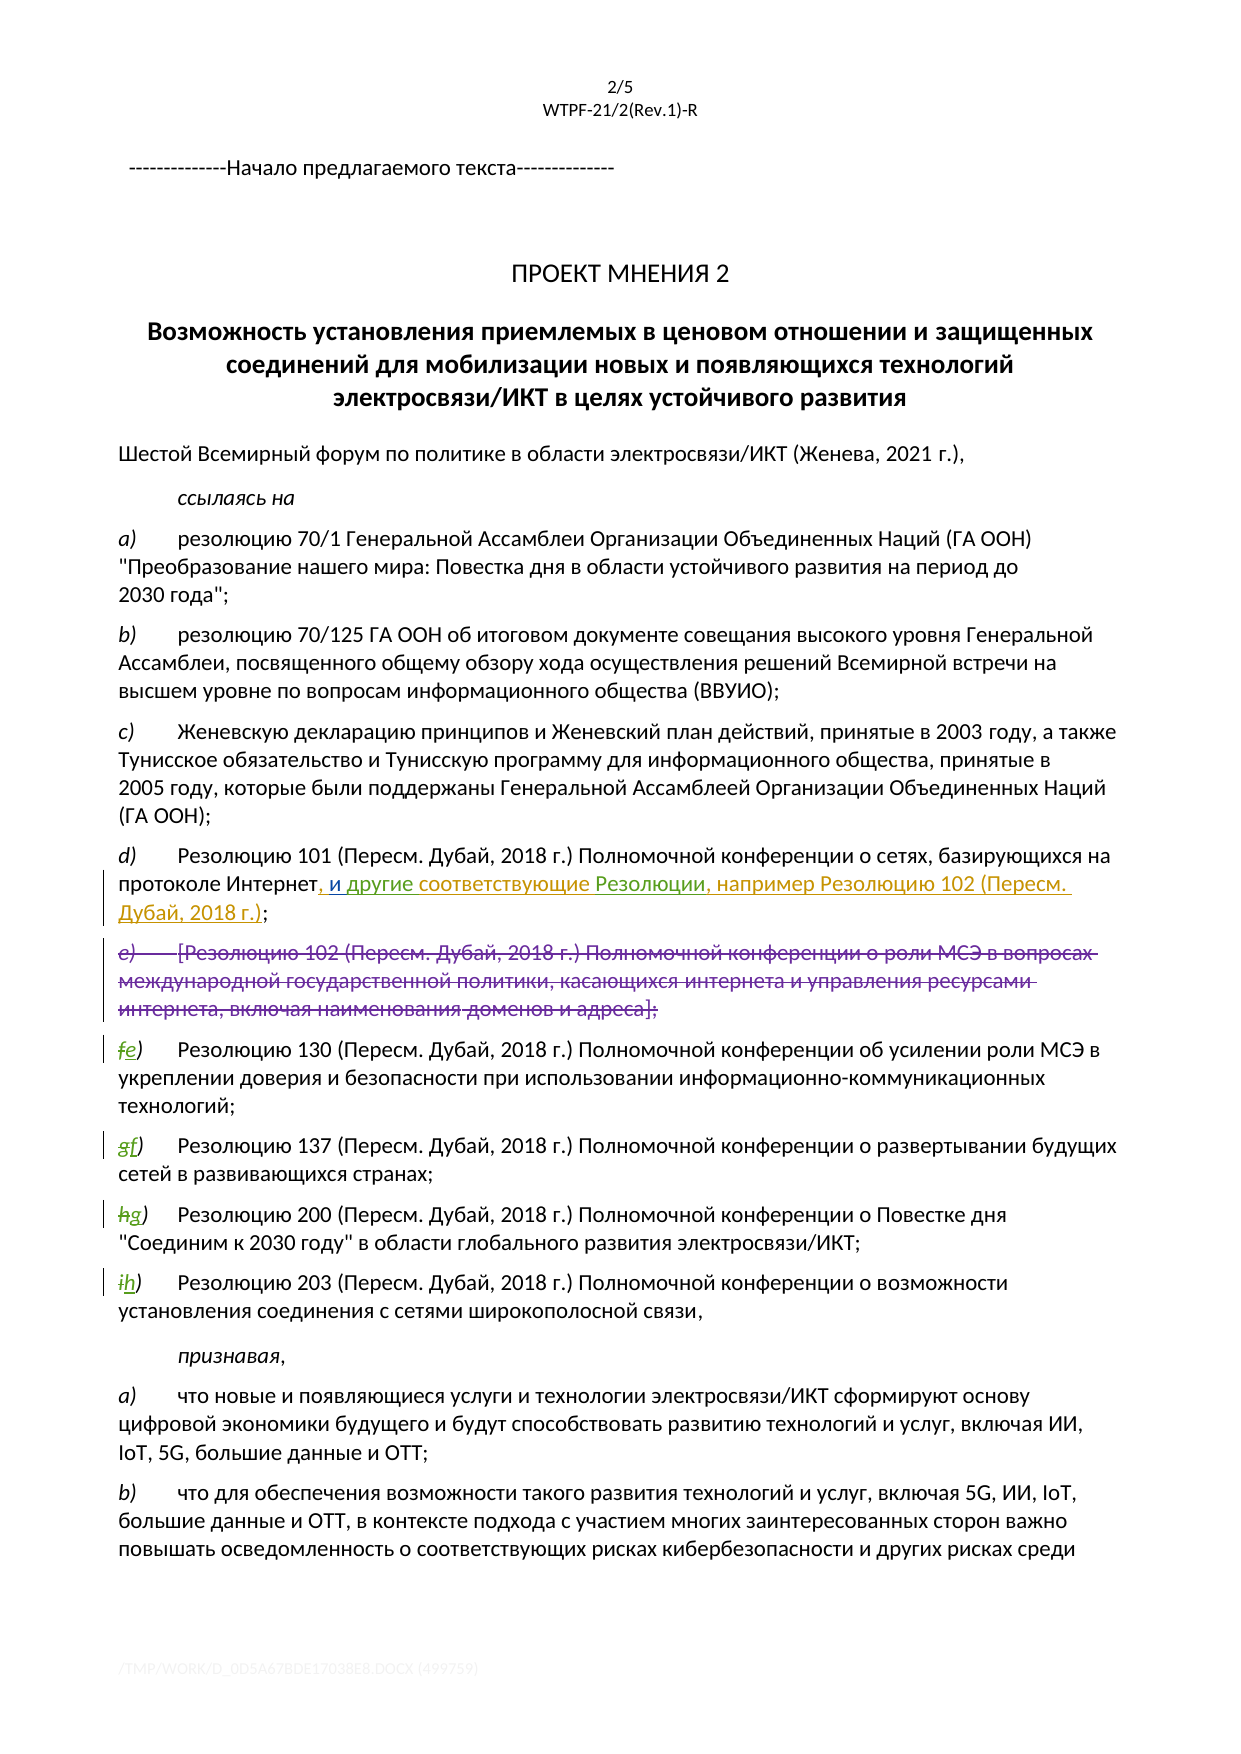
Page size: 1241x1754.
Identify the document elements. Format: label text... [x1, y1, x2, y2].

text c) Женевскую декларацию принципов и Женевский план действий, принятые в 2003 году, а также Тунисское обязательство и Тунисскую программу для информационного общества, принятые в 2005 году, которые были поддержаны Генеральной Ассамблеей Организации Объединенных Наций (ГА ООН); [118, 717, 1122, 829]
title Шестой Всемирный форум по политике в области электросвязи/ИКТ (Женева, 2021 г.), [118, 439, 1122, 467]
text a) резолюцию 70/1 Генеральной Ассамблеи Организации Объединенных Наций (ГА ООН) "Преобразование нашего мира: Повестка дня в области устойчивого развития на период до 2030 года"; [118, 524, 1122, 608]
text ) Резолюцию 200 (Пересм. Дубай, 2018 г.) Полномочной конференции о Повестке дня "Соединим к 2030 году" в области глобального развития электросвязи/ИКТ; [118, 1200, 1122, 1256]
text d) Резолюцию 101 (Пересм. Дубай, 2018 г.) Полномочной конференции о сетях, базирующихся на протоколе Интернет; [118, 842, 1122, 926]
text ПРОЕКТ МНЕНИЯ 2 [118, 257, 1122, 289]
text a) что новые и появляющиеся услуги и технологии электросвязи/ИКТ сформируют основу цифровой экономики будущего и будут способствовать развитию технологий и услуг, включая ИИ, IoT, 5G, большие данные и OTT; [118, 1382, 1122, 1466]
text b) резолюцию 70/125 ГА ООН об итоговом документе совещания высокого уровня Генеральной Ассамблеи, посвященного общему обзору хода осуществления решений Всемирной встречи на высшем уровне по вопросам информационного общества (ВВУИО); [118, 620, 1122, 704]
text ) Резолюцию 137 (Пересм. Дубай, 2018 г.) Полномочной конференции о развертывании будущих сетей в развивающихся странах; [118, 1131, 1122, 1187]
text ссылаясь на [177, 483, 1122, 511]
text признавая, [177, 1341, 1122, 1369]
title --------------Начало предлагаемого текста-------------- [128, 153, 1122, 182]
title Возможность установления приемлемых в ценовом отношении и защищенных соединений для мобилизации новых и появляющихся технологий электросвязи/ИКТ в целях устойчивого развития [118, 314, 1122, 414]
text ) Резолюцию 203 (Пересм. Дубай, 2018 г.) Полномочной конференции о возможности установления соединения с сетями широкополосной связи, [118, 1268, 1122, 1324]
text ) Резолюцию 130 (Пересм. Дубай, 2018 г.) Полномочной конференции об усилении роли МСЭ в укреплении доверия и безопасности при использовании информационно-коммуникационных технологий; [118, 1035, 1122, 1119]
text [118, 1478, 1122, 1562]
